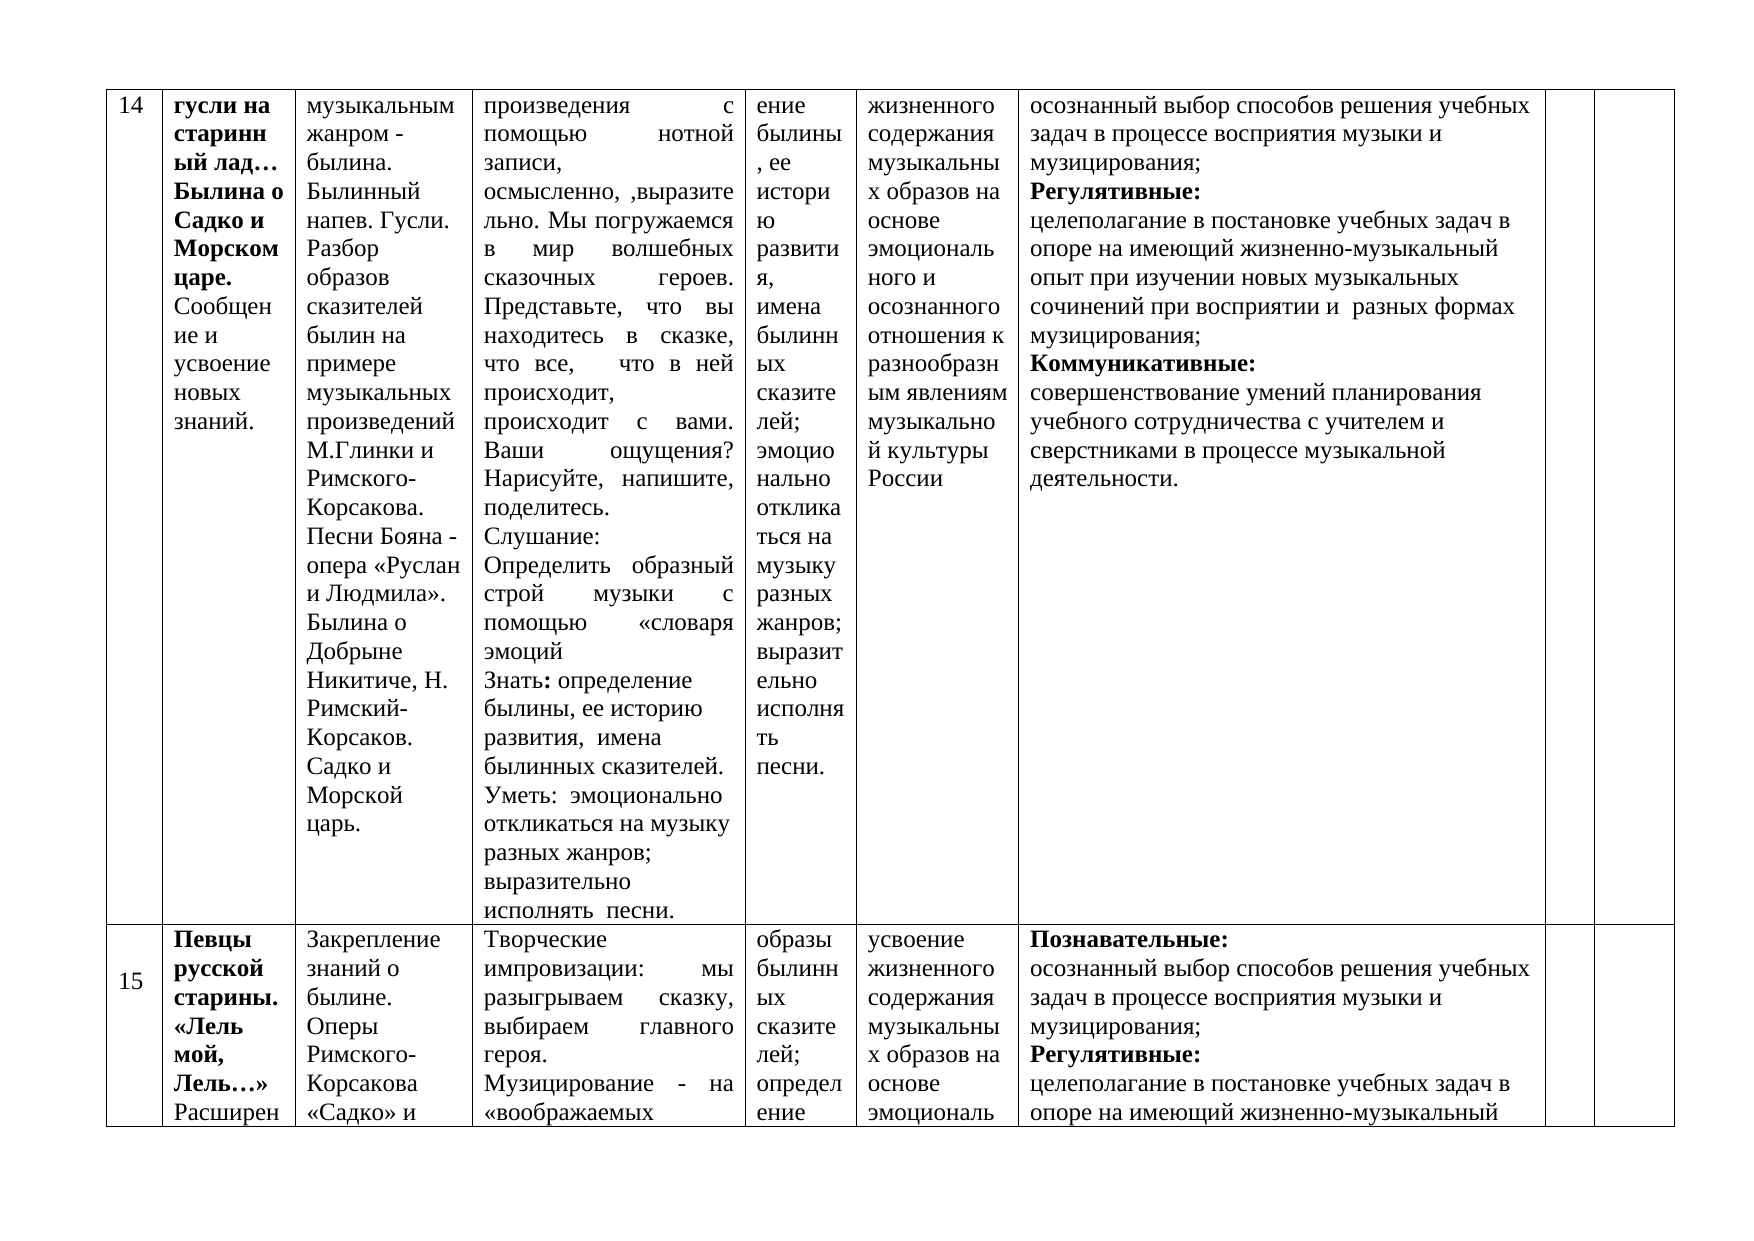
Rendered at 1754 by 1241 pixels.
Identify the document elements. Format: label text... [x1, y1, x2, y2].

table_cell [473, 925, 745, 1126]
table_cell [163, 90, 295, 923]
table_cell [163, 925, 295, 1126]
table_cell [857, 925, 1018, 1126]
table_cell [1546, 925, 1594, 1126]
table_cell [746, 90, 856, 923]
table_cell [1019, 90, 1545, 923]
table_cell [857, 90, 1018, 923]
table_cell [746, 925, 856, 1126]
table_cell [1019, 925, 1545, 1126]
table_cell [1595, 90, 1674, 923]
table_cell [473, 90, 745, 923]
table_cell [296, 925, 472, 1126]
table_cell [1546, 90, 1594, 923]
table_cell [1595, 925, 1674, 1126]
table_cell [296, 90, 472, 923]
table_cell 15 [107, 925, 162, 1126]
table_cell 14 [107, 90, 162, 923]
